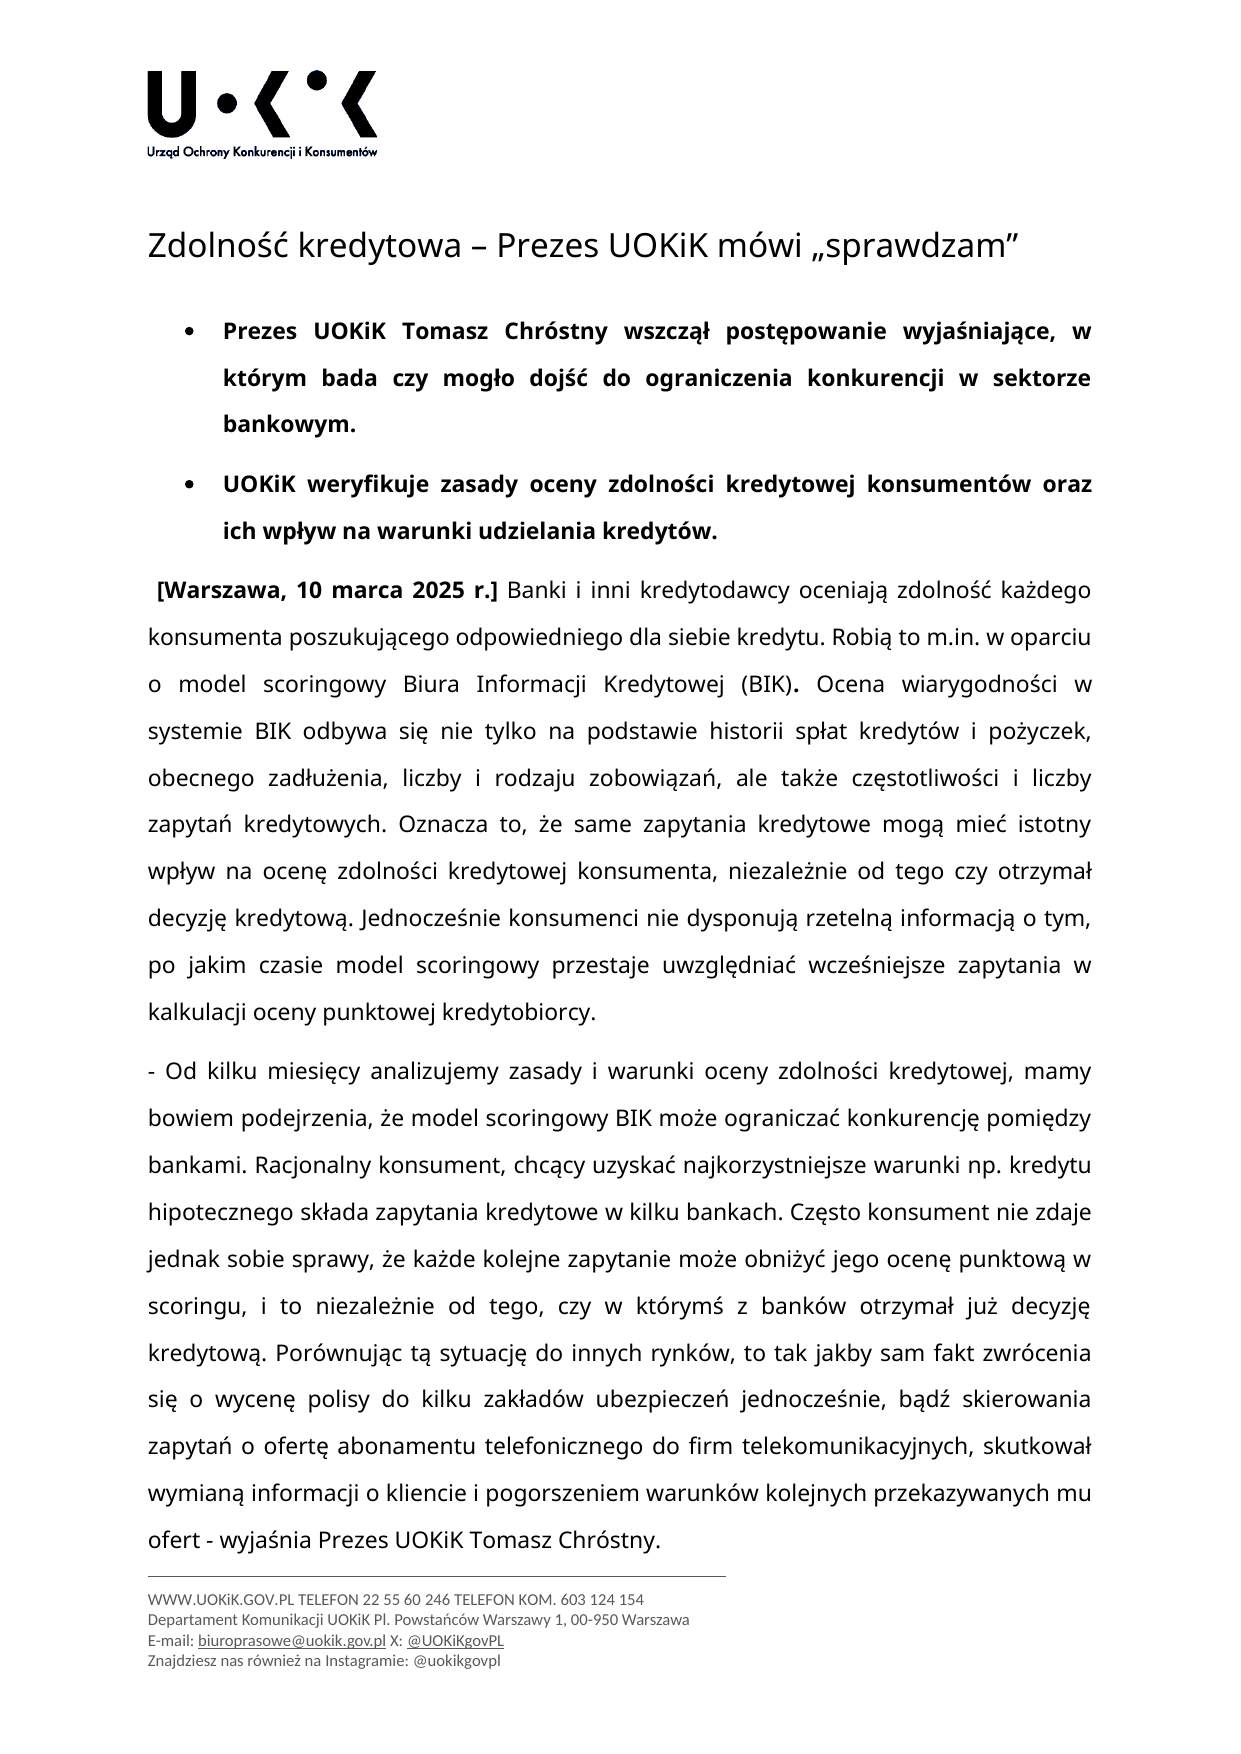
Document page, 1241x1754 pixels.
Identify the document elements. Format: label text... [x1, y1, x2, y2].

text Zdolność kredytowa – Prezes UOKiK mówi „sprawdzam” [148, 222, 1093, 267]
list Prezes UOKiK Tomasz Chróstny wszczął postępowanie wyjaśniające, w którym bada czy mogło dojść do ograniczenia konkurencji w sektorze bankowym. [185, 315, 1093, 440]
list UOKiK weryfikuje zasady oceny zdolności kredytowej konsumentów oraz ich wpływ na warunki udzielania kredytów. [185, 468, 1093, 546]
text - Od kilku miesięcy analizujemy zasady i warunki oceny zdolności kredytowej, mamy bowiem podejrzenia, że model scoringowy BIK może ograniczać konkurencję pomiędzy bankami. Racjonalny konsument, chcący uzyskać najkorzystniejsze warunki np. kredytu hipotecznego składa zapytania kredytowe w kilku bankach. Często konsument nie zdaje jednak sobie sprawy, że każde kolejne zapytanie może obniżyć jego ocenę punktową w scoringu, i to niezależnie od tego, czy w którymś z banków otrzymał już decyzję kredytową. Porównując tą sytuację do innych rynków, to tak jakby sam fakt zwrócenia się o wycenę polisy do kilku zakładów ubezpieczeń jednocześnie, bądź skierowania zapytań o ofertę abonamentu telefonicznego do firm telekomunikacyjnych, skutkował wymianą informacji o kliencie i pogorszeniem warunków kolejnych przekazywanych mu ofert - wyjaśnia Prezes UOKiK Tomasz Chróstny. [148, 1055, 1093, 1555]
text [Warszawa, 10 marca 2025 r.] Banki i inni kredytodawcy oceniają zdolność każdego konsumenta poszukującego odpowiedniego dla siebie kredytu. Robią to m.in. w oparciu o model scoringowy Biura Informacji Kredytowej (BIK). Ocena wiarygodności w systemie BIK odbywa się nie tylko na podstawie historii spłat kredytów i pożyczek, obecnego zadłużenia, liczby i rodzaju zobowiązań, ale także częstotliwości i liczby zapytań kredytowych. Oznacza to, że same zapytania kredytowe mogą mieć istotny wpływ na ocenę zdolności kredytowej konsumenta, niezależnie od tego czy otrzymał decyzję kredytową. Jednocześnie konsumenci nie dysponują rzetelną informacją o tym, po jakim czasie model scoringowy przestaje uwzględniać wcześniejsze zapytania w kalkulacji oceny punktowej kredytobiorcy. [148, 574, 1093, 1027]
picture [147, 70, 378, 160]
